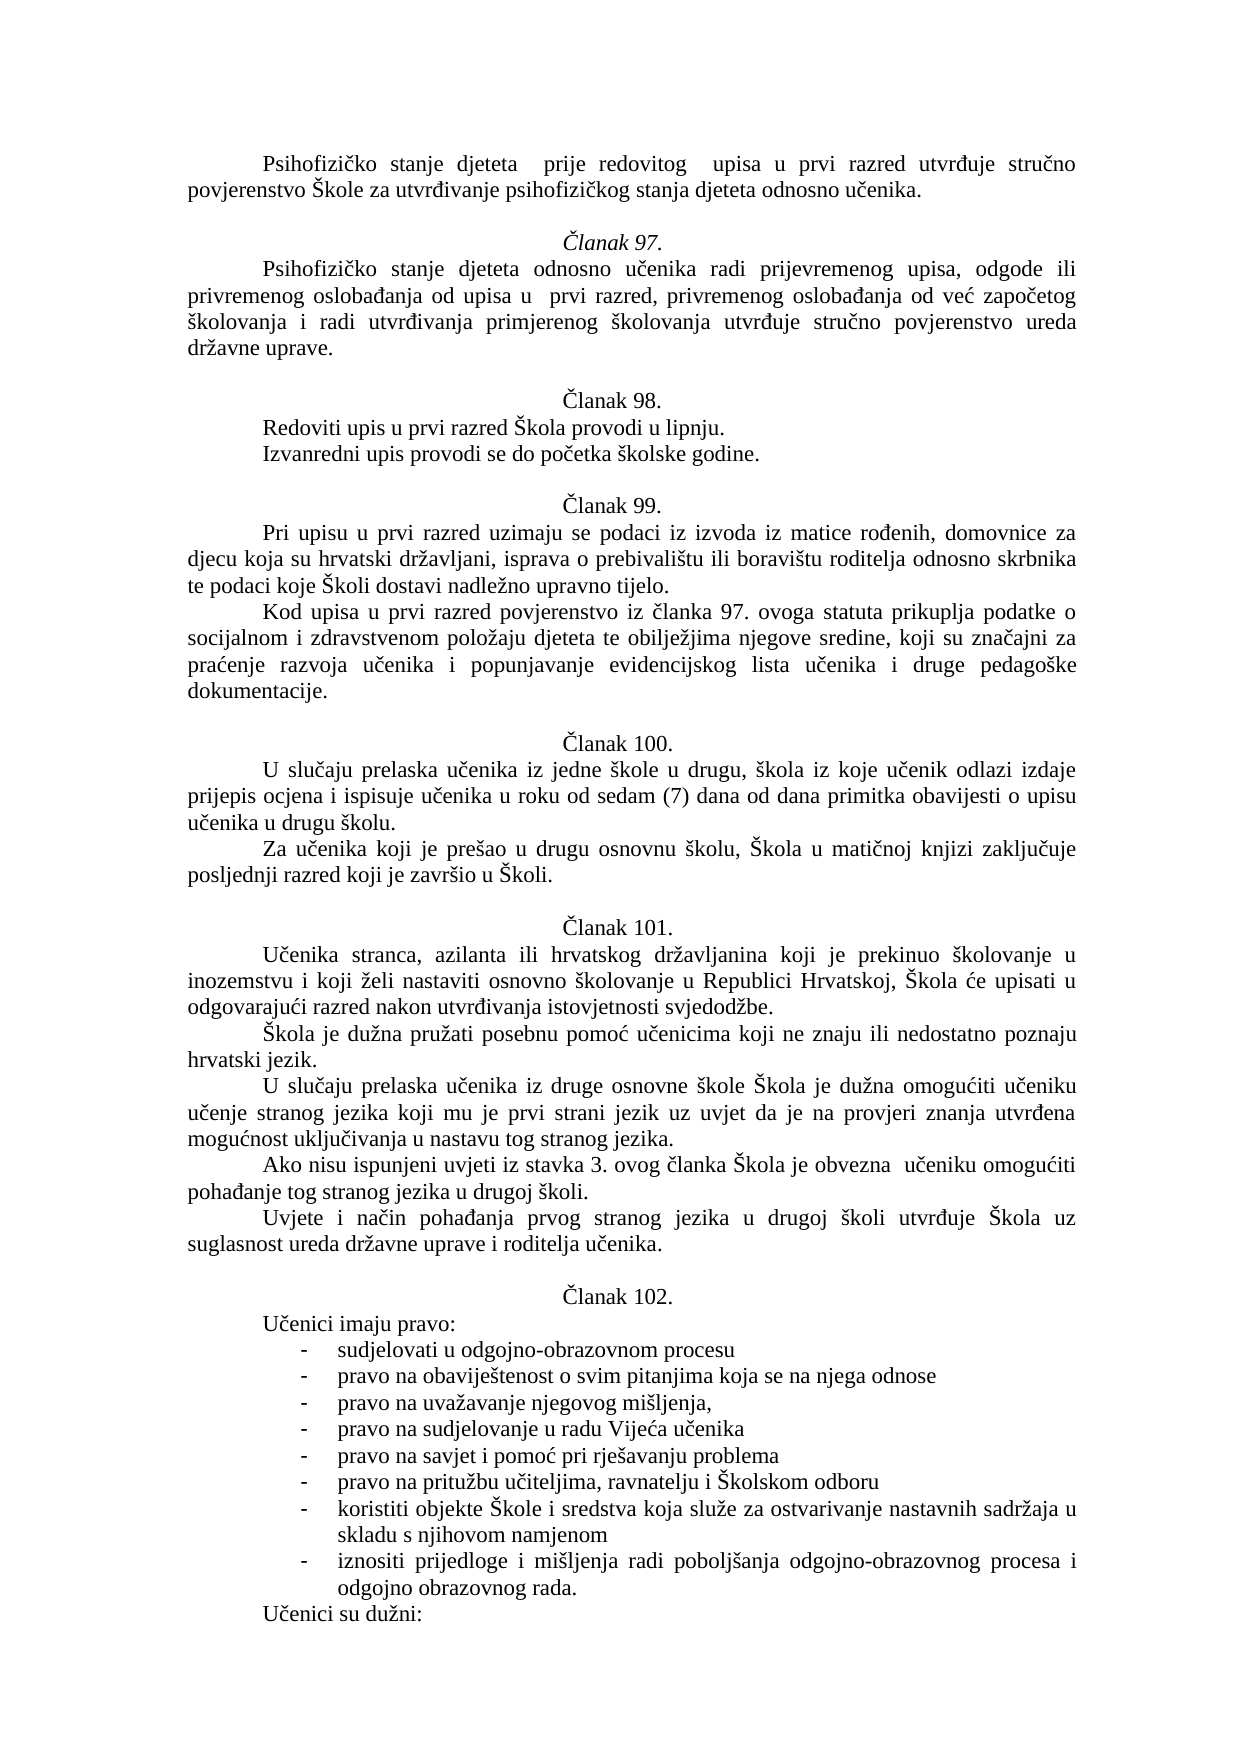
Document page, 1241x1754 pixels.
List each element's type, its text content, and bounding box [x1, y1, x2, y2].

list pravo na obaviještenost o svim pitanjima koja se na njega odnose [300, 1362, 1078, 1389]
text Članak 98. [487, 387, 1078, 413]
text Članak 97. [487, 229, 1078, 255]
text U slučaju prelaska učenika iz druge osnovne škole Škola je dužna omogućiti učeniku učenje stranog jezika koji mu je prvi strani jezik uz uvjet da je na provjeri znanja utvrđena mogućnost uključivanja u nastavu tog stranog jezika. [187, 1072, 1078, 1151]
list sudjelovati u odgojno-obrazovnom procesu [300, 1336, 1078, 1362]
text Članak 102. [487, 1283, 1078, 1309]
text Učenici imaju pravo: [187, 1309, 1078, 1336]
text Redoviti upis u prvi razred Škola provodi u lipnju. [187, 413, 1078, 440]
list koristiti objekte Škole i sredstva koja služe za ostvarivanje nastavnih sadržaja u skladu s njihovom namjenom [300, 1495, 1078, 1547]
text Ako nisu ispunjeni uvjeti iz stavka 3. ovog članka Škola je obvezna učeniku omogućiti pohađanje tog stranog jezika u drugoj školi. [187, 1151, 1078, 1204]
text Škola je dužna pružati posebnu pomoć učenicima koji ne znaju ili nedostatno poznaju hrvatski jezik. [187, 1020, 1078, 1072]
text Psihofizičko stanje djeteta odnosno učenika radi prijevremenog upisa, odgode ili privremenog oslobađanja od upisa u prvi razred, privremenog oslobađanja od već započetog školovanja i radi utvrđivanja primjerenog školovanja utvrđuje stručno povjerenstvo ureda državne uprave. [187, 255, 1078, 361]
text Kod upisa u prvi razred povjerenstvo iz članka 97. ovoga statuta prikuplja podatke o socijalnom i zdravstvenom položaju djeteta te obilježjima njegove sredine, koji su značajni za praćenje razvoja učenika i popunjavanje evidencijskog lista učenika i druge pedagoške dokumentacije. [187, 598, 1078, 703]
text Članak 99. [487, 493, 1078, 519]
text U slučaju prelaska učenika iz jedne škole u drugu, škola iz koje učenik odlazi izdaje prijepis ocjena i ispisuje učenika u roku od sedam (7) dana od dana primitka obavijesti o upisu učenika u drugu školu. [187, 756, 1078, 835]
text Izvanredni upis provodi se do početka školske godine. [187, 440, 1078, 466]
text Članak 100. [487, 730, 1078, 756]
text Psihofizičko stanje djeteta prije redovitog upisa u prvi razred utvrđuje stručno povjerenstvo Škole za utvrđivanje psihofizičkog stanja djeteta odnosno učenika. [187, 150, 1078, 203]
text Članak 101. [487, 914, 1078, 941]
text Učenici su dužni: [187, 1600, 1078, 1627]
list pravo na savjet i pomoć pri rješavanju problema [300, 1442, 1078, 1468]
list iznositi prijedloge i mišljenja radi poboljšanja odgojno-obrazovnog procesa i odgojno obrazovnog rada. [300, 1547, 1078, 1600]
text Uvjete i način pohađanja prvog stranog jezika u drugoj školi utvrđuje Škola uz suglasnost ureda državne uprave i roditelja učenika. [187, 1204, 1078, 1257]
text Pri upisu u prvi razred uzimaju se podaci iz izvoda iz matice rođenih, domovnice za djecu koja su hrvatski državljani, isprava o prebivalištu ili boravištu roditelja odnosno skrbnika te podaci koje Školi dostavi nadležno upravno tijelo. [187, 519, 1078, 598]
text Za učenika koji je prešao u drugu osnovnu školu, Škola u matičnoj knjizi zaključuje posljednji razred koji je završio u Školi. [187, 835, 1078, 888]
text Učenika stranca, azilanta ili hrvatskog državljanina koji je prekinuo školovanje u inozemstvu i koji želi nastaviti osnovno školovanje u Republici Hrvatskoj, Škola će upisati u odgovarajući razred nakon utvrđivanja istovjetnosti svjedodžbe. [187, 941, 1078, 1020]
list pravo na sudjelovanje u radu Vijeća učenika [300, 1415, 1078, 1442]
list pravo na pritužbu učiteljima, ravnatelju i Školskom odboru [300, 1468, 1078, 1495]
list pravo na uvažavanje njegovog mišljenja, [300, 1389, 1078, 1415]
